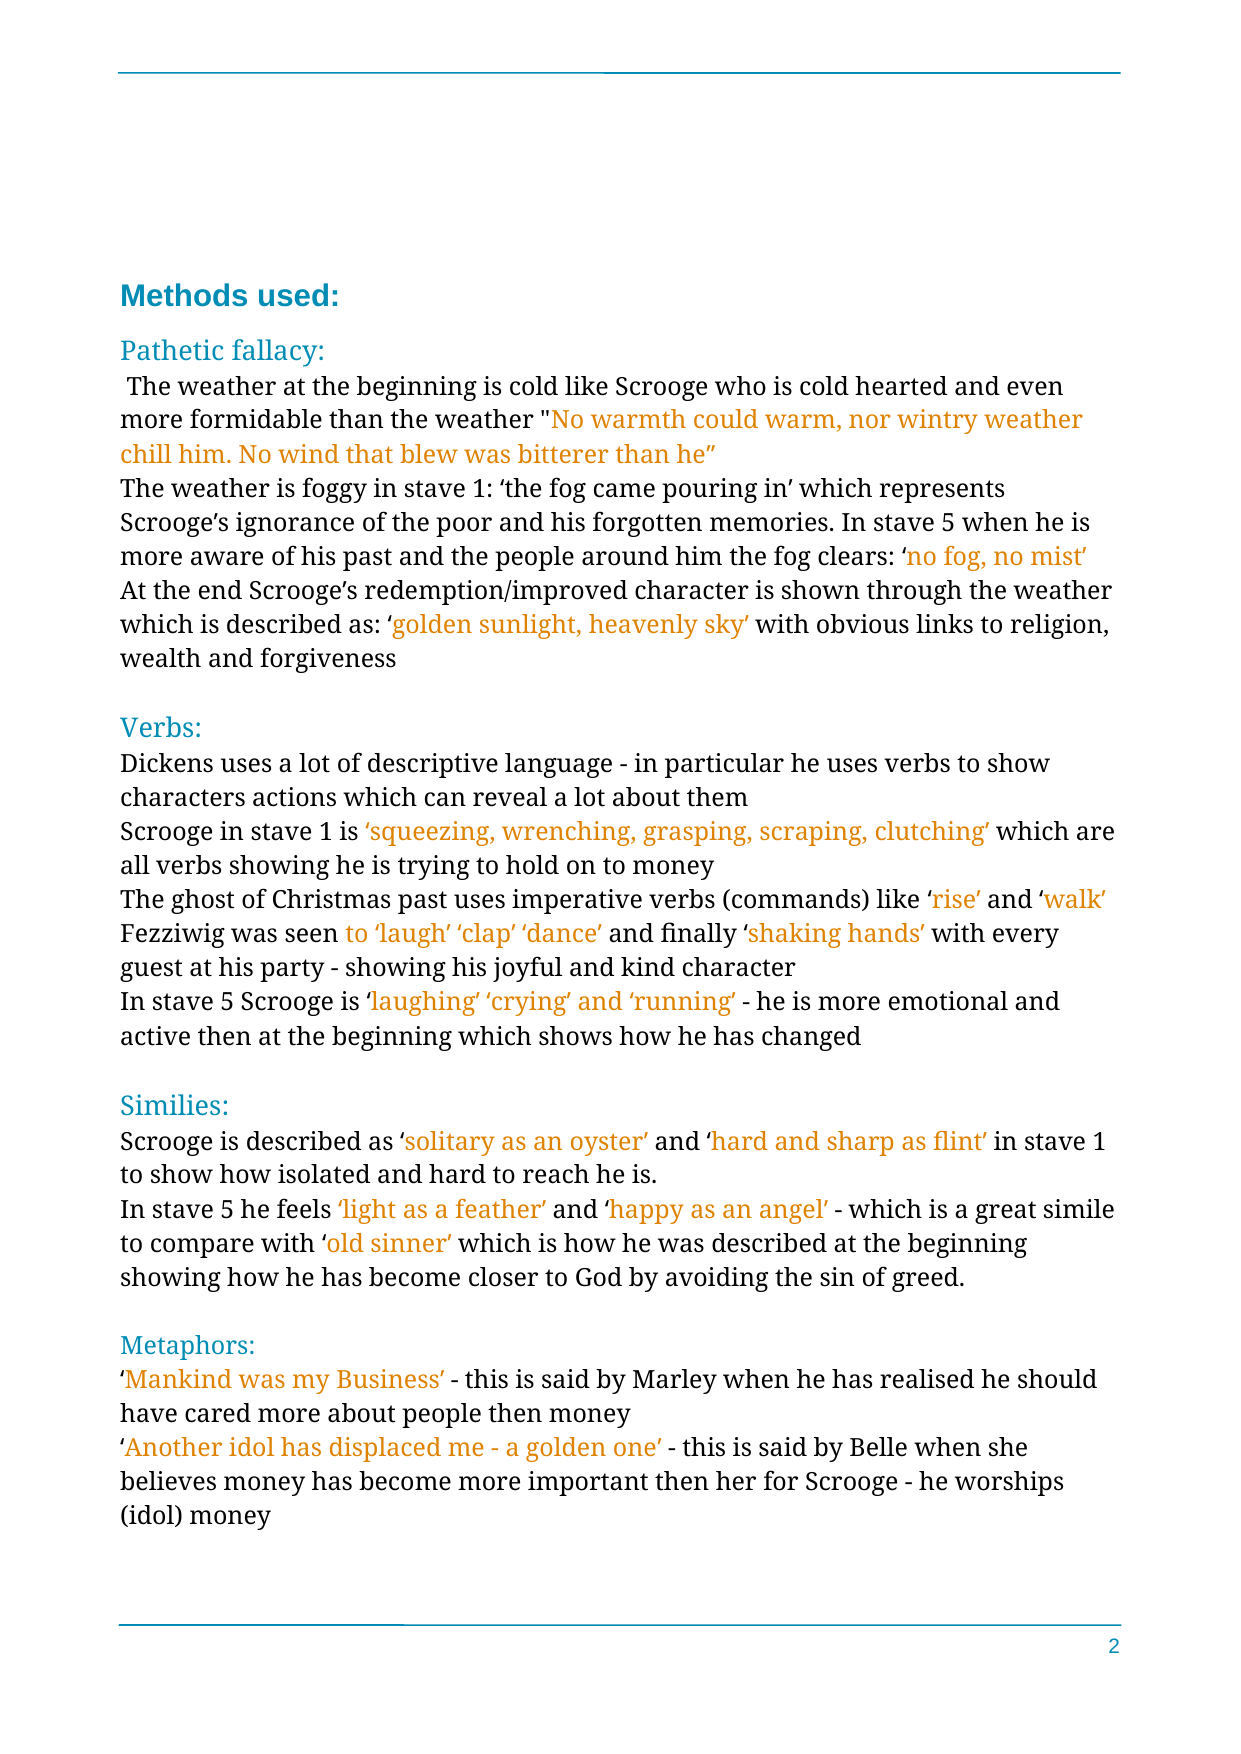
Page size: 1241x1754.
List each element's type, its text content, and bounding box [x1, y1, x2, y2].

text ‘Another idol has displaced me - a golden one’ - this is said by Belle when she believes money has become more important then her for Scrooge - he worships (idol) money [120, 1430, 1120, 1532]
text Fezziwig was seen to ‘laugh’ ‘clap’ ‘dance’ and finally ‘shaking hands’ with every guest at his party - showing his joyful and kind character [120, 916, 1120, 984]
subtitle Methods used: [120, 277, 1120, 312]
text Scrooge is described as ‘solitary as an oyster’ and ‘hard and sharp as flint’ in stave 1 to show how isolated and hard to reach he is. [120, 1123, 1120, 1191]
text Dickens uses a lot of descriptive language - in particular he uses verbs to show characters actions which can reveal a lot about them [120, 746, 1120, 814]
text At the end Scrooge’s redemption/improved character is shown through the weather which is described as: ‘golden sunlight, heavenly sky’ with obvious links to religion, wealth and forgiveness [120, 572, 1120, 675]
text The weather is foggy in stave 1: ‘the fog came pouring in’ which represents Scrooge’s ignorance of the poor and his forgotten memories. In stave 5 when he is more aware of his past and the people around him the fog clears: ‘no fog, no mist’ [120, 470, 1120, 572]
text Pathetic fallacy: [120, 331, 1120, 368]
text Metaphors: [120, 1327, 1120, 1362]
text The ghost of Christmas past uses imperative verbs (commands) like ‘rise’ and ‘walk’ [120, 882, 1120, 916]
text ‘Mankind was my Business’ - this is said by Marley when he has realised he should have cared more about people then money [120, 1362, 1120, 1430]
text Verbs: [120, 709, 1120, 746]
text Scrooge in stave 1 is ‘squeezing, wrenching, grasping, scraping, clutching’ which are all verbs showing he is trying to hold on to money [120, 814, 1120, 882]
text In stave 5 Scrooge is ‘laughing’ ‘crying’ and ‘running’ - he is more emotional and active then at the beginning which shows how he has changed [120, 984, 1120, 1052]
text In stave 5 he feels ‘light as a feather’ and ‘happy as an angel’ - which is a great simile to compare with ‘old sinner’ which is how he was described at the beginning showing how he has become closer to God by avoiding the sin of greed. [120, 1191, 1120, 1293]
text The weather at the beginning is cold like Scrooge who is cold hearted and even more formidable than the weather "No warmth could warm, nor wintry weather chill him. No wind that blew was bitterer than he” [120, 368, 1120, 470]
text Similies: [120, 1086, 1120, 1123]
